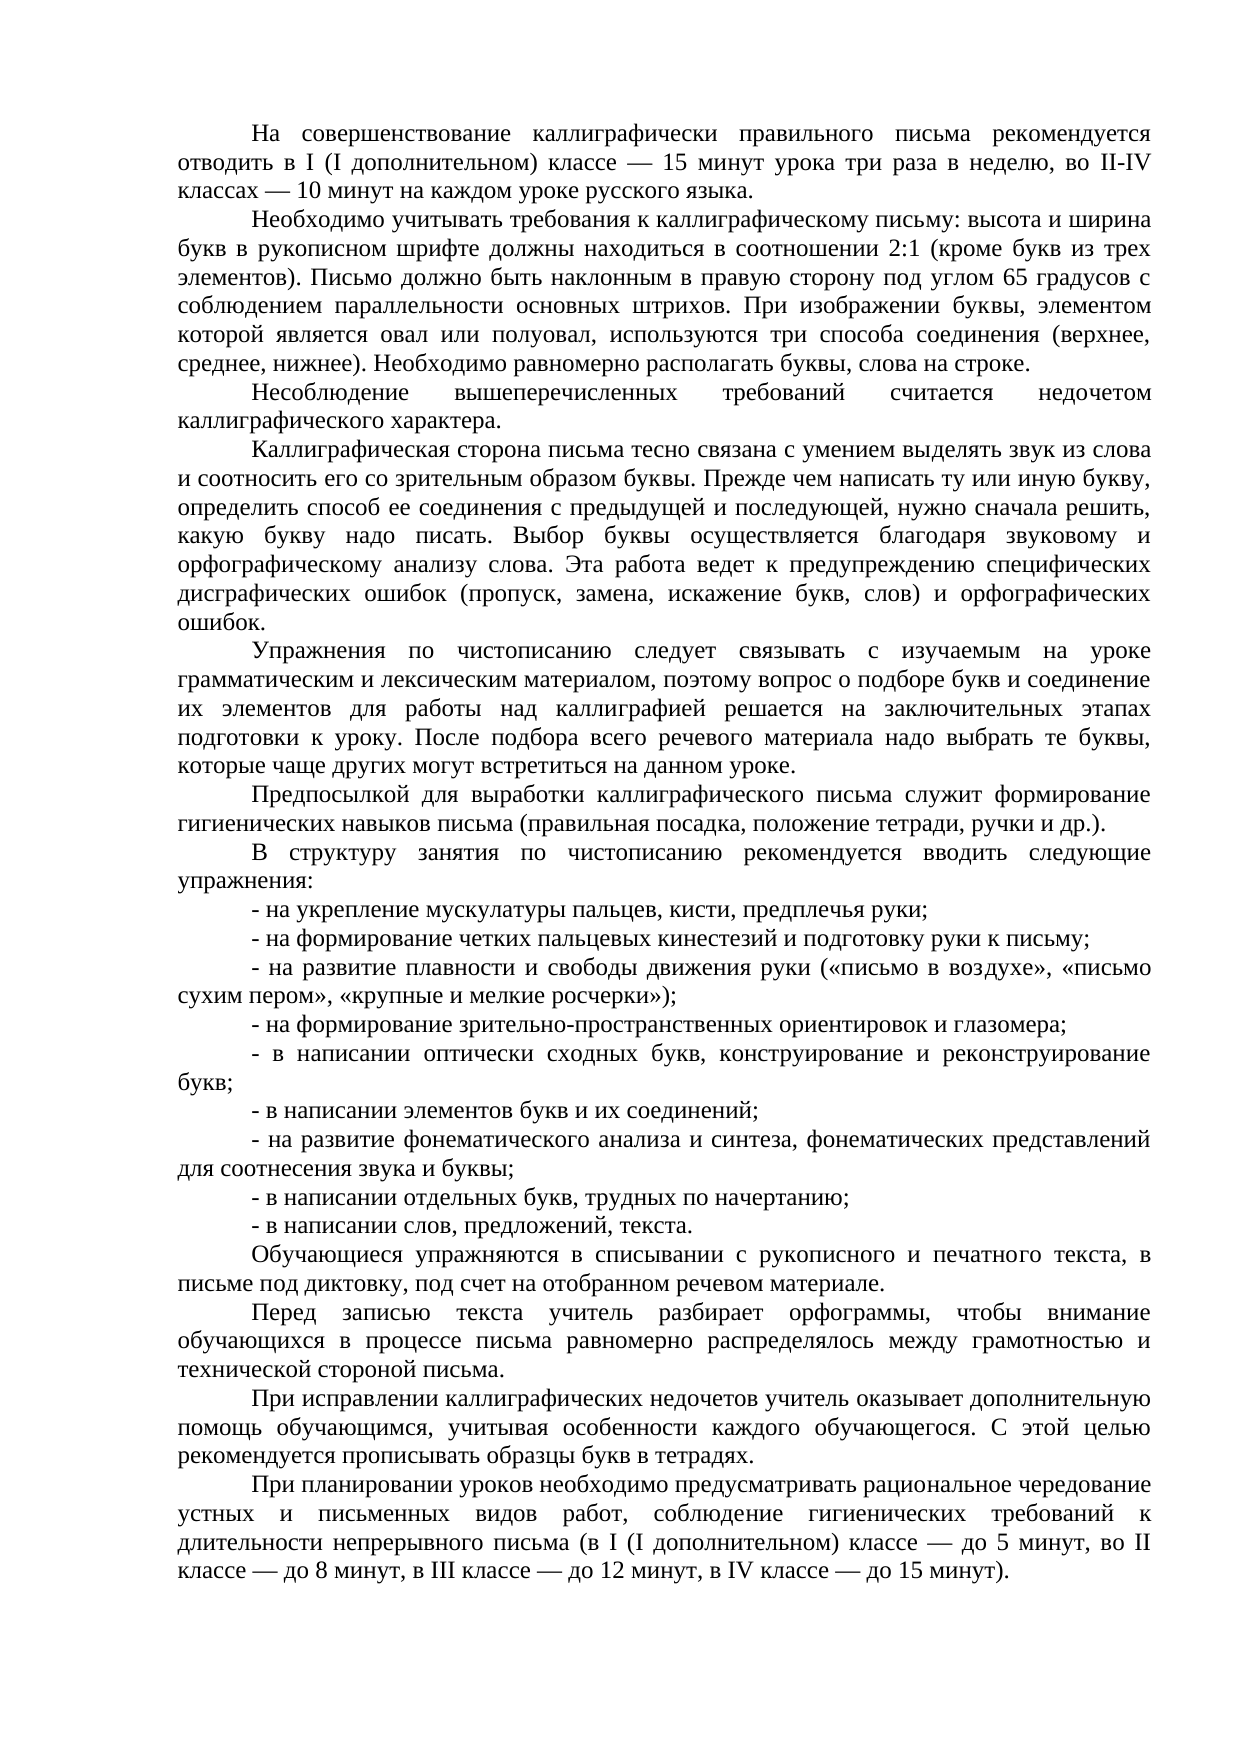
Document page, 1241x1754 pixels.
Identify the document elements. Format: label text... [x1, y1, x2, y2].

text На совершенствование каллиграфически правильного письма рекомендуется отводить в I (I дополнительном) классе — 15 минут урока три раза в неделю, во II-IV классах — 10 минут на каждом уроке русского языка. [177, 118, 1152, 204]
text При планировании уроков необходимо предусматривать рациональное чередование устных и письменных видов работ, соблюдение гигиенических требований к длительности непрерывного письма (в I (I дополнительном) классе — до 5 минут, во II классе — до 8 минут, в III классе — до 12 минут, в IV классе — до 15 минут). [177, 1469, 1152, 1584]
text При исправлении каллиграфических недочетов учитель оказывает дополнительную помощь обучающимся, учитывая особенности каждого обучающегося. С этой целью рекомендуется прописывать образцы букв в тетрадях. [177, 1383, 1152, 1469]
text Несоблюдение вышеперечисленных требований считается недочетом каллиграфического характера. [177, 377, 1152, 434]
text Перед записью текста учитель разбирает орфограммы, чтобы внимание обучающихся в процессе письма равномерно распределялось между грамотностью и технической стороной письма. [177, 1297, 1152, 1383]
text Каллиграфическая сторона письма тесно связана с умением выделять звук из слова и соотносить его со зрительным образом буквы. Прежде чем написать ту или иную букву, определить способ ее соединения с предыдущей и последующей, нужно сначала решить, какую букву надо писать. Выбор буквы осуществляется благодаря звуковому и орфографическому анализу слова. Эта работа ведет к предупреждению специфических дисграфических ошибок (пропуск, замена, искажение букв, слов) и орфографических ошибок. [177, 434, 1152, 636]
text - в написании элементов букв и их соединений; [177, 1096, 1152, 1124]
text - в написании оптически сходных букв, конструирование и реконструирование букв; [177, 1038, 1152, 1096]
text Необходимо учитывать требования к каллиграфическому письму: высота и ширина букв в рукописном шрифте должны находиться в соотношении 2:1 (кроме букв из трех элементов). Письмо должно быть наклонным в правую сторону под углом 65 градусов с соблюдением параллельности основных штрихов. При изображении буквы, элементом которой является овал или полуовал, используются три способа соединения (верхнее, среднее, нижнее). Необходимо равномерно располагать буквы, слова на строке. [177, 204, 1152, 377]
text - на укрепление мускулатуры пальцев, кисти, предплечья руки; [177, 894, 1152, 923]
text - в написании слов, предложений, текста. [177, 1211, 1152, 1239]
text - на формирование зрительно-пространственных ориентировок и глазомера; [177, 1009, 1152, 1038]
text Предпосылкой для выработки каллиграфического письма служит формирование гигиенических навыков письма (правильная посадка, положение тетради, ручки и др.). [177, 779, 1152, 837]
text - на формирование четких пальцевых кинестезий и подготовку руки к письму; [177, 923, 1152, 952]
text - в написании отдельных букв, трудных по начертанию; [177, 1182, 1152, 1211]
text В структуру занятия по чистописанию рекомендуется вводить следующие упражнения: [177, 837, 1152, 894]
text - на развитие фонематического анализа и синтеза, фонематических представлений для соотнесения звука и буквы; [177, 1124, 1152, 1182]
text Обучающиеся упражняются в списывании с рукописного и печатного текста, в письме под диктовку, под счет на отобранном речевом материале. [177, 1239, 1152, 1297]
text Упражнения по чистописанию следует связывать с изучаемым на уроке грамматическим и лексическим материалом, поэтому вопрос о подборе букв и соединение их элементов для работы над каллиграфией решается на заключительных этапах подготовки к уроку. После подбора всего речевого материала надо выбрать те буквы, которые чаще других могут встретиться на данном уроке. [177, 636, 1152, 779]
text - на развитие плавности и свободы движения руки («письмо в воздухе», «письмо сухим пером», «крупные и мелкие росчерки»); [177, 952, 1152, 1009]
